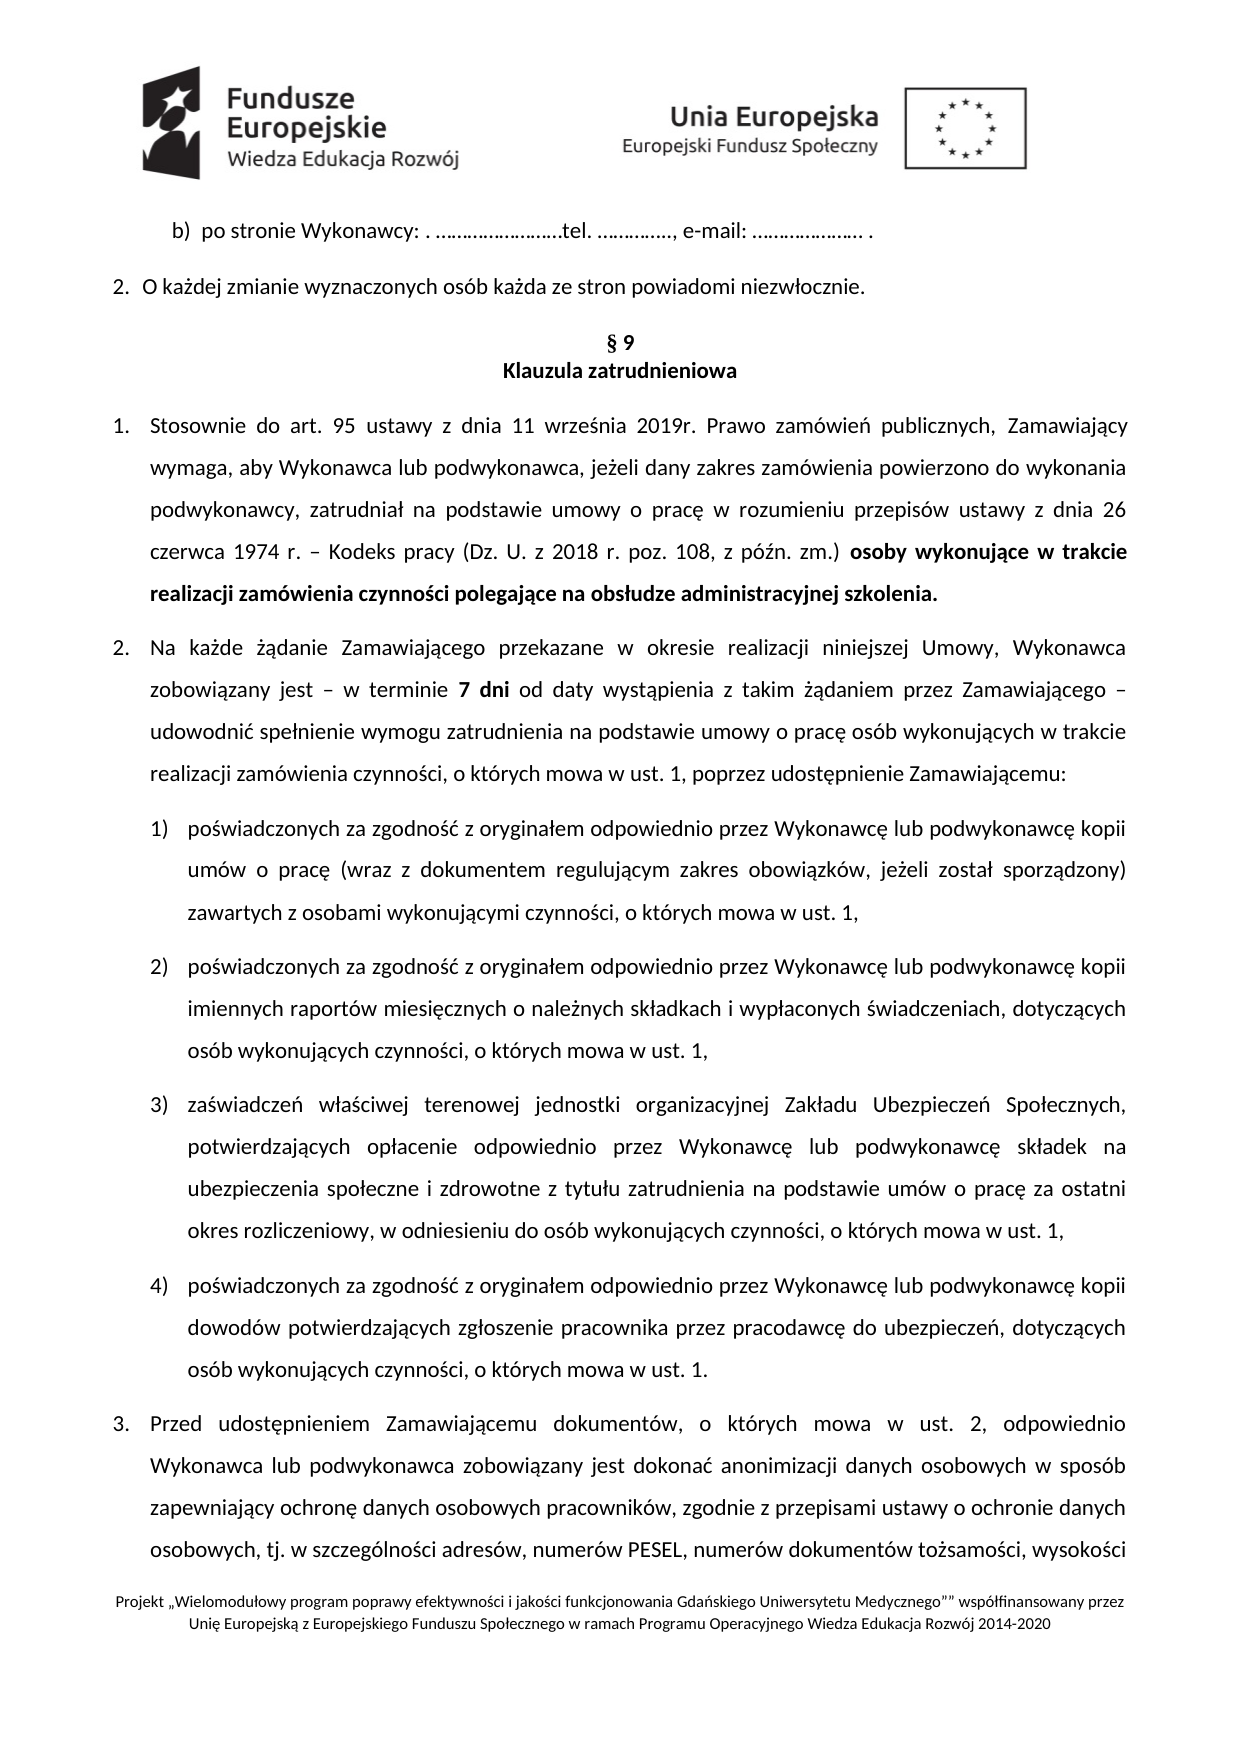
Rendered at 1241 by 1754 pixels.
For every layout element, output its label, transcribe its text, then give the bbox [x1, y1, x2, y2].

list O każdej zmianie wyznaczonych osób każda ze stron powiadomi niezwłocznie. [112, 272, 1128, 300]
list poświadczonych za zgodność z oryginałem odpowiednio przez Wykonawcę lub podwykonawcę kopii dowodów potwierdzających zgłoszenie pracownika przez pracodawcę do ubezpieczeń, dotyczących osób wykonujących czynności, o których mowa w ust. 1. [150, 1271, 1128, 1383]
list zaświadczeń właściwej terenowej jednostki organizacyjnej Zakładu Ubezpieczeń Społecznych, potwierdzających opłacenie odpowiednio przez Wykonawcę lub podwykonawcę składek na ubezpieczenia społeczne i zdrowotne z tytułu zatrudnienia na podstawie umów o pracę za ostatni okres rozliczeniowy, w odniesieniu do osób wykonujących czynności, o których mowa w ust. 1, [150, 1091, 1128, 1244]
list po stronie Wykonawcy: . ……………………tel. ………….., e-mail: ………………… . [172, 217, 1128, 244]
list poświadczonych za zgodność z oryginałem odpowiednio przez Wykonawcę lub podwykonawcę kopii imiennych raportów miesięcznych o należnych składkach i wypłaconych świadczeniach, dotyczących osób wykonujących czynności, o których mowa w ust. 1, [150, 952, 1128, 1064]
list poświadczonych za zgodność z oryginałem odpowiednio przez Wykonawcę lub podwykonawcę kopii umów o pracę (wraz z dokumentem regulującym zakres obowiązków, jeżeli został sporządzony) zawartych z osobami wykonującymi czynności, o których mowa w ust. 1, [150, 814, 1128, 926]
list Na każde żądanie Zamawiającego przekazane w okresie realizacji niniejszej Umowy, Wykonawca zobowiązany jest – w terminie 7 dni od daty wystąpienia z takim żądaniem przez Zamawiającego – udowodnić spełnienie wymogu zatrudnienia na podstawie umowy o pracę osób wykonujących w trakcie realizacji zamówienia czynności, o których mowa w ust. 1, poprzez udostępnienie Zamawiającemu: [112, 633, 1128, 787]
text Klauzula zatrudnieniowa [112, 356, 1128, 384]
list Stosownie do art. 95 ustawy z dnia 11 września 2019r. Prawo zamówień publicznych, Zamawiający wymaga, aby Wykonawca lub podwykonawca, jeżeli dany zakres zamówienia powierzono do wykonania podwykonawcy, zatrudniał na podstawie umowy o pracę w rozumieniu przepisów ustawy z dnia 26 czerwca 1974 r. – Kodeks pracy (Dz. U. z 2018 r. poz. 108, z późn. zm.) osoby wykonujące w trakcie realizacji zamówienia czynności polegające na obsłudze administracyjnej szkolenia. [112, 411, 1128, 607]
text 9 [112, 328, 1128, 356]
picture [112, 29, 1058, 217]
